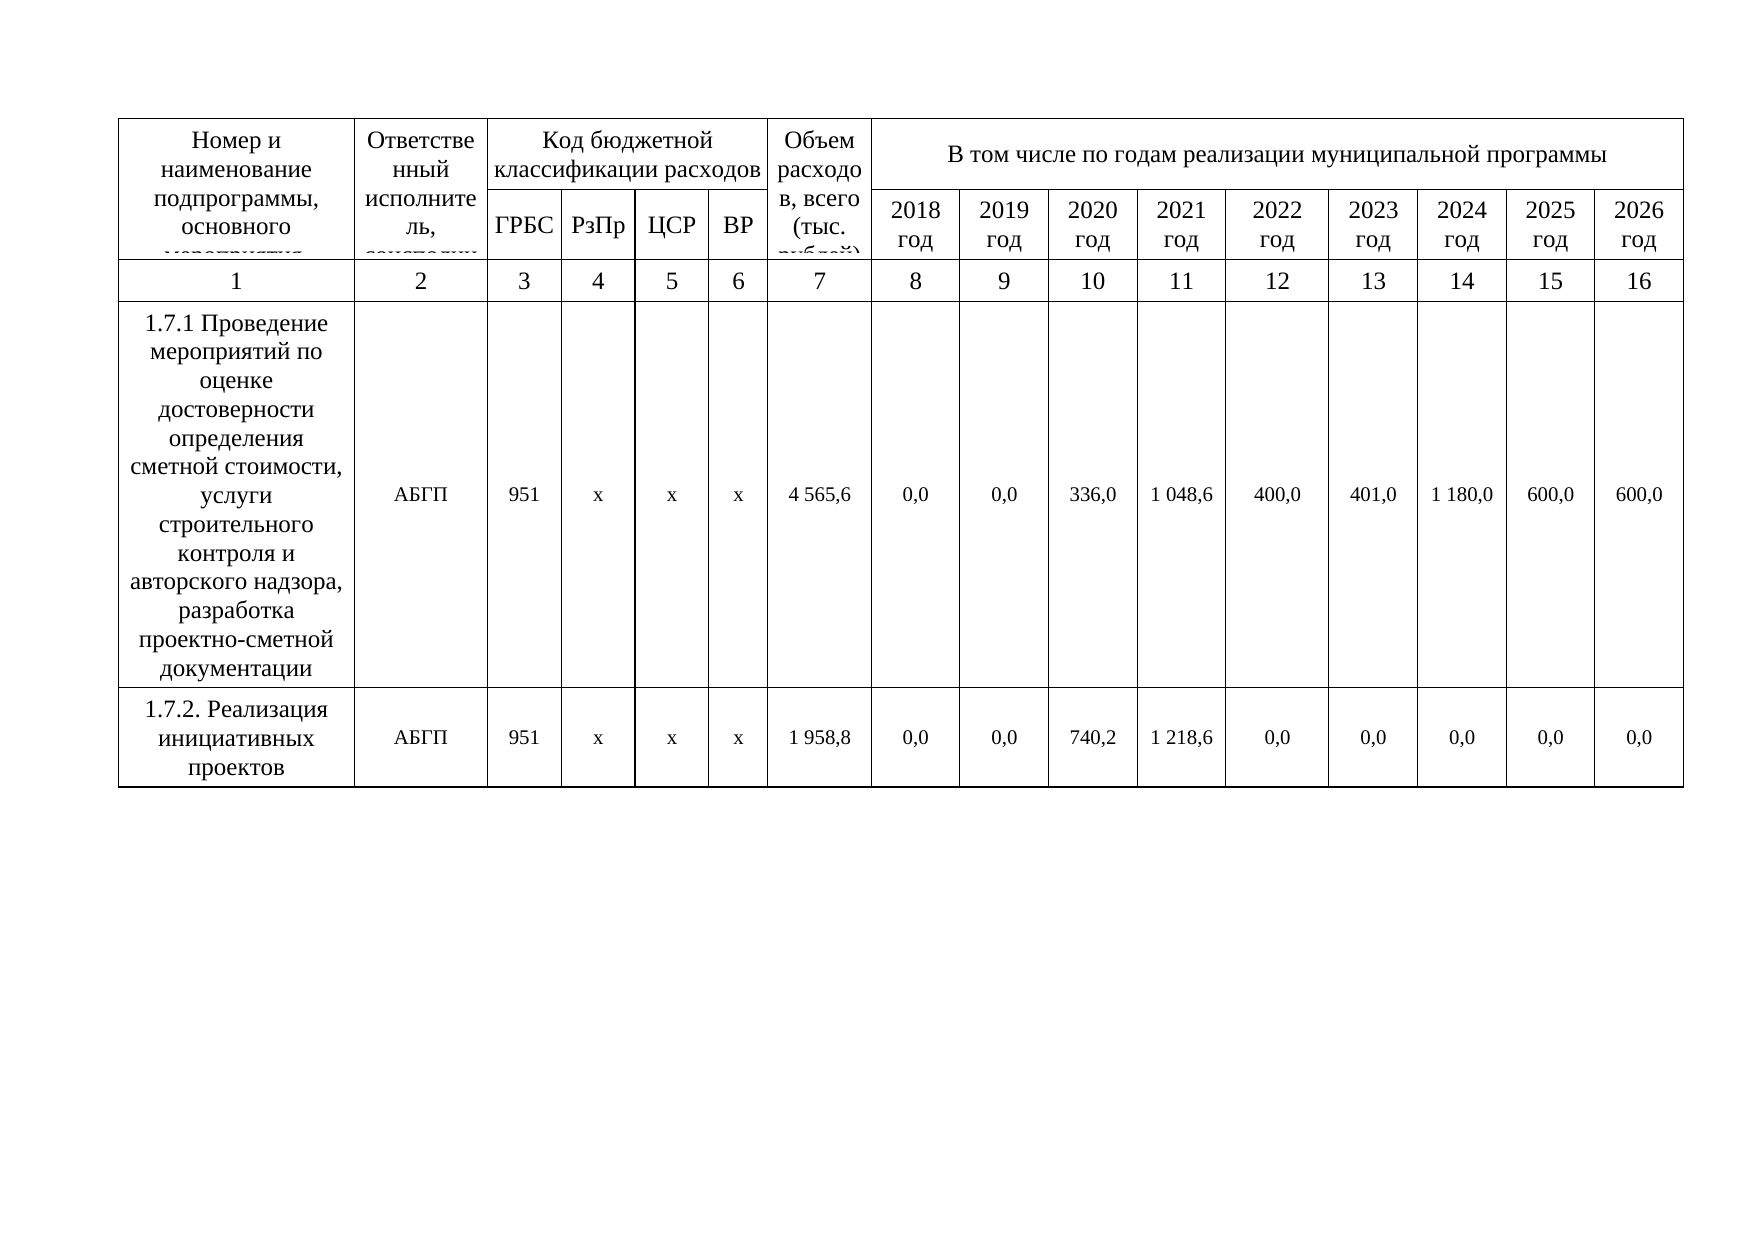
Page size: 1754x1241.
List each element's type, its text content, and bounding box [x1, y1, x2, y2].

table_cell 0,0 [1226, 688, 1328, 786]
table_cell 1 218,6 [1138, 688, 1225, 786]
table_cell 1 958,8 [768, 688, 871, 786]
table_header Объем расходов, всего (тыс. рублей) [768, 119, 871, 259]
table_cell 0,0 [1329, 688, 1417, 786]
table_cell ВР [709, 190, 767, 259]
table_cell 4 565,6 [768, 302, 871, 687]
table_header Ответственный исполнитель, соисполнители, участники [355, 119, 487, 259]
table_cell 3 [488, 260, 561, 301]
table_cell 951 [488, 688, 561, 786]
table_cell РзПр [562, 190, 634, 259]
table_cell 2023 год [1329, 190, 1417, 259]
table_cell 2018 год [872, 190, 959, 259]
table_cell 600,0 [1507, 302, 1594, 687]
table_cell 10 [1049, 260, 1137, 301]
table_cell 2026 год [1595, 190, 1683, 259]
table_cell 4 [562, 260, 634, 301]
table_cell х [562, 688, 634, 786]
table_cell х [636, 302, 708, 687]
table_cell АБГП [355, 688, 487, 786]
table_cell 740,2 [1049, 688, 1137, 786]
table_cell 5 [636, 260, 708, 301]
table_cell 8 [872, 260, 959, 301]
table_cell 2019 год [960, 190, 1048, 259]
table_cell 7 [768, 260, 871, 301]
table_header Код бюджетной классификации расходов [488, 119, 767, 188]
table_cell 1 180,0 [1418, 302, 1506, 687]
table_cell 13 [1329, 260, 1417, 301]
table_cell 11 [1138, 260, 1225, 301]
table_cell 0,0 [960, 302, 1048, 687]
table_cell х [636, 688, 708, 786]
table_header В том числе по годам реализации муниципальной программы [872, 119, 1683, 188]
table_cell 600,0 [1595, 302, 1683, 687]
table_cell 2024 год [1418, 190, 1506, 259]
table_cell 15 [1507, 260, 1594, 301]
table_cell 0,0 [872, 688, 959, 786]
table_cell 0,0 [960, 688, 1048, 786]
table_cell 16 [1595, 260, 1683, 301]
table_cell 6 [709, 260, 767, 301]
table_cell 336,0 [1049, 302, 1137, 687]
table_cell 2 [355, 260, 487, 301]
table_cell х [709, 302, 767, 687]
table_cell 0,0 [872, 302, 959, 687]
table_cell 2021 год [1138, 190, 1225, 259]
table_cell 2020 год [1049, 190, 1137, 259]
table_cell 1.7.1 Проведение мероприятий по оценке достоверности определения сметной стоимости, услуги строительного контроля и авторского надзора, разработка проектно-сметной документации [119, 302, 354, 687]
table_header Номер и наименование подпрограммы, основного мероприятия, приоритетного основного мероприятия [119, 119, 354, 259]
table_cell 400,0 [1226, 302, 1328, 687]
table_cell 951 [488, 302, 561, 687]
table_cell х [709, 688, 767, 786]
table_cell 0,0 [1507, 688, 1594, 786]
table_cell 2025 год [1507, 190, 1594, 259]
table_cell 1.7.2. Реализация инициативных проектов [119, 688, 354, 786]
table_cell х [562, 302, 634, 687]
table_cell АБГП [355, 302, 487, 687]
table_cell 14 [1418, 260, 1506, 301]
table_cell 2022 год [1226, 190, 1328, 259]
table_cell 9 [960, 260, 1048, 301]
table_cell 0,0 [1595, 688, 1683, 786]
table_cell ЦСР [636, 190, 708, 259]
table_cell 401,0 [1329, 302, 1417, 687]
table_cell 1 [119, 260, 354, 301]
table_cell ГРБС [488, 190, 561, 259]
table_cell 12 [1226, 260, 1328, 301]
table_cell 0,0 [1418, 688, 1506, 786]
table_cell 1 048,6 [1138, 302, 1225, 687]
